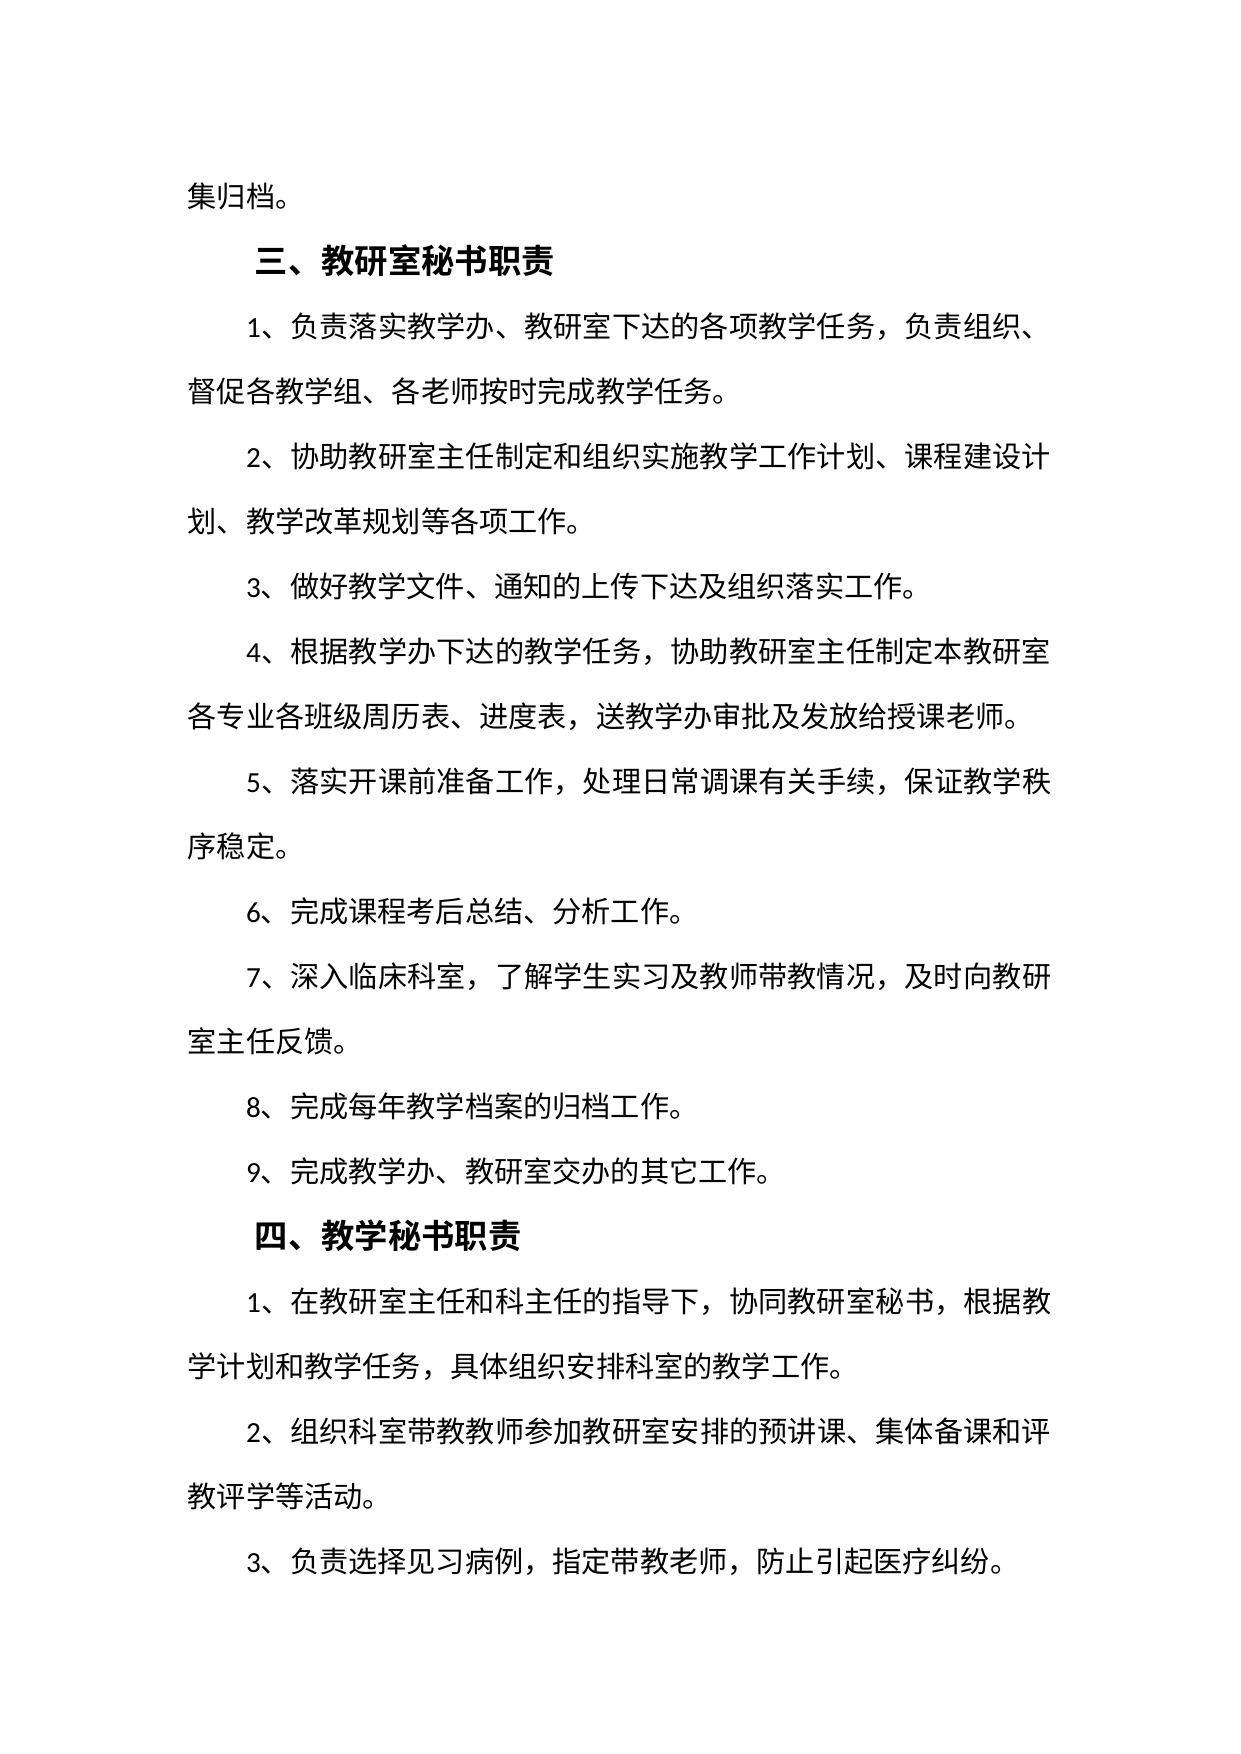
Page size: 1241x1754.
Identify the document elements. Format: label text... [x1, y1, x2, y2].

text 5、落实开课前准备工作，处理日常调课有关手续，保证教学秩序稳定。 [187, 747, 1053, 877]
text 2、组织科室带教教师参加教研室安排的预讲课、集体备课和评教评学等活动。 [187, 1397, 1053, 1527]
text 2、协助教研室主任制定和组织实施教学工作计划、课程建设计划、教学改革规划等各项工作。 [187, 422, 1053, 552]
text 1、负责落实教学办、教研室下达的各项教学任务，负责组织、督促各教学组、各老师按时完成教学任务。 [187, 292, 1053, 422]
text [187, 162, 1053, 227]
text 三、教研室秘书职责 [187, 227, 1053, 292]
text 3、负责选择见习病例，指定带教老师，防止引起医疗纠纷。 [187, 1527, 1053, 1592]
text 1、在教研室主任和科主任的指导下，协同教研室秘书，根据教学计划和教学任务，具体组织安排科室的教学工作。 [187, 1267, 1053, 1397]
text 8、完成每年教学档案的归档工作。 [187, 1072, 1053, 1137]
text 3、做好教学文件、通知的上传下达及组织落实工作。 [187, 552, 1053, 617]
text 7、深入临床科室，了解学生实习及教师带教情况，及时向教研室主任反馈。 [187, 942, 1053, 1072]
text 9、完成教学办、教研室交办的其它工作。 [187, 1137, 1053, 1202]
text 6、完成课程考后总结、分析工作。 [187, 877, 1053, 942]
text 四、教学秘书职责 [187, 1202, 1053, 1267]
text 4、根据教学办下达的教学任务，协助教研室主任制定本教研室各专业各班级周历表、进度表，送教学办审批及发放给授课老师。 [187, 617, 1053, 747]
